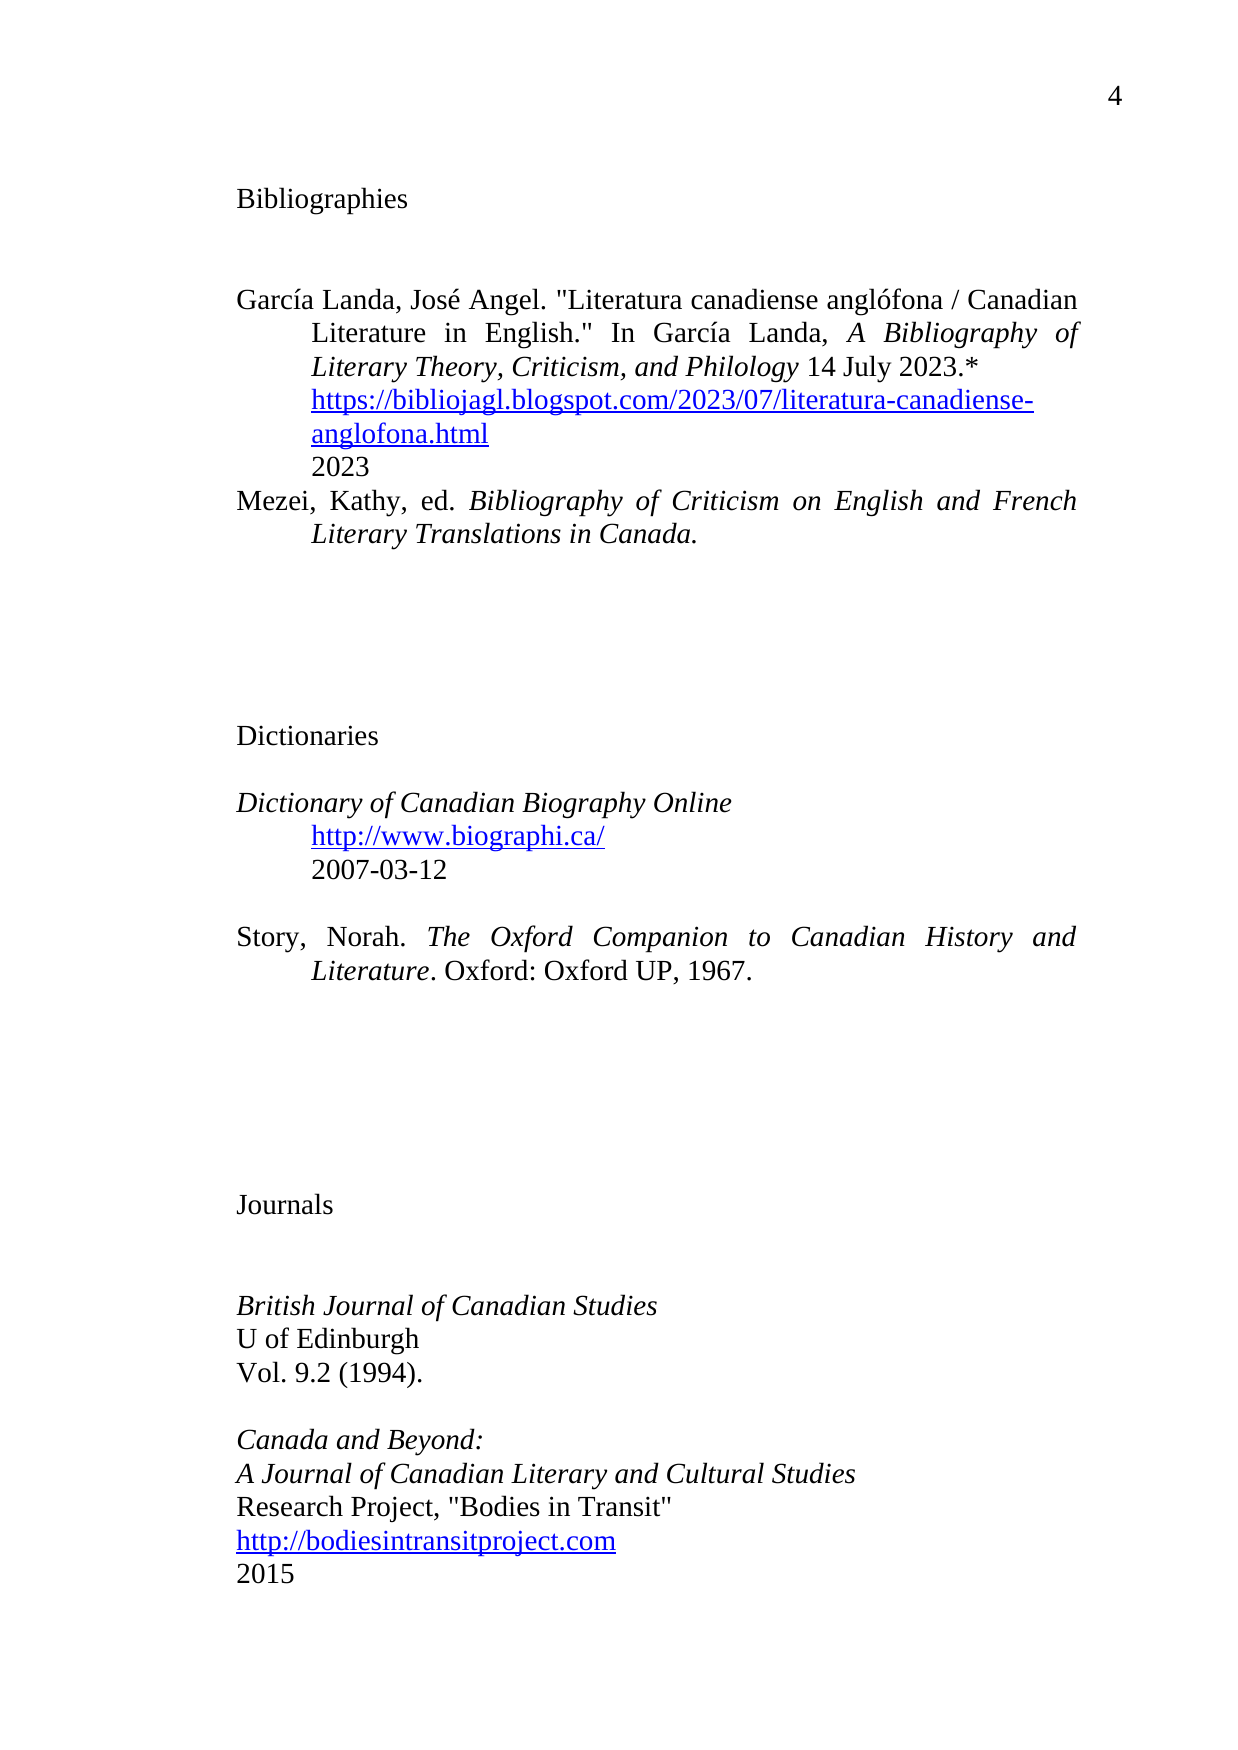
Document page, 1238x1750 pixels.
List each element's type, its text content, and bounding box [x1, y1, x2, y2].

text A Journal of Canadian Literary and Cultural Studies [236, 1456, 1078, 1489]
text Journals [236, 1187, 1078, 1221]
text Vol. 9.2 (1994). [236, 1355, 1078, 1389]
text Story, Norah. The Oxford Companion to Canadian History and Literature. Oxford: Oxford UP, 1967. [236, 919, 1077, 986]
text https://bibliojagl.blogspot.com/2023/07/literatura-canadiense-anglofona.html [236, 382, 1078, 449]
text British Journal of Canadian Studies [236, 1288, 1078, 1322]
text 2007-03-12 [236, 852, 1078, 886]
text U of Edinburgh [236, 1322, 1078, 1355]
text 2015 [236, 1556, 1078, 1590]
text Dictionary of Canadian Biography Online [236, 785, 1078, 818]
text Research Project, "Bodies in Transit" [236, 1489, 1078, 1523]
text Mezei, Kathy, ed. Bibliography of Criticism on English and French Literary Translations in Canada. [236, 483, 1078, 550]
text Dictionaries [236, 718, 1078, 751]
text García Landa, José Angel. "Literatura canadiense anglófona / Canadian Literature in English." In García Landa, A Bibliography of Literary Theory, Criticism, and Philology 14 July 2023.* [236, 282, 1078, 382]
text Canada and Beyond: [236, 1422, 1078, 1456]
text http://bodiesintransitproject.com [236, 1523, 1078, 1556]
text http://www.biographi.ca/ [236, 818, 1078, 852]
text 2023 [236, 449, 1078, 483]
text Bibliographies [236, 181, 1078, 215]
